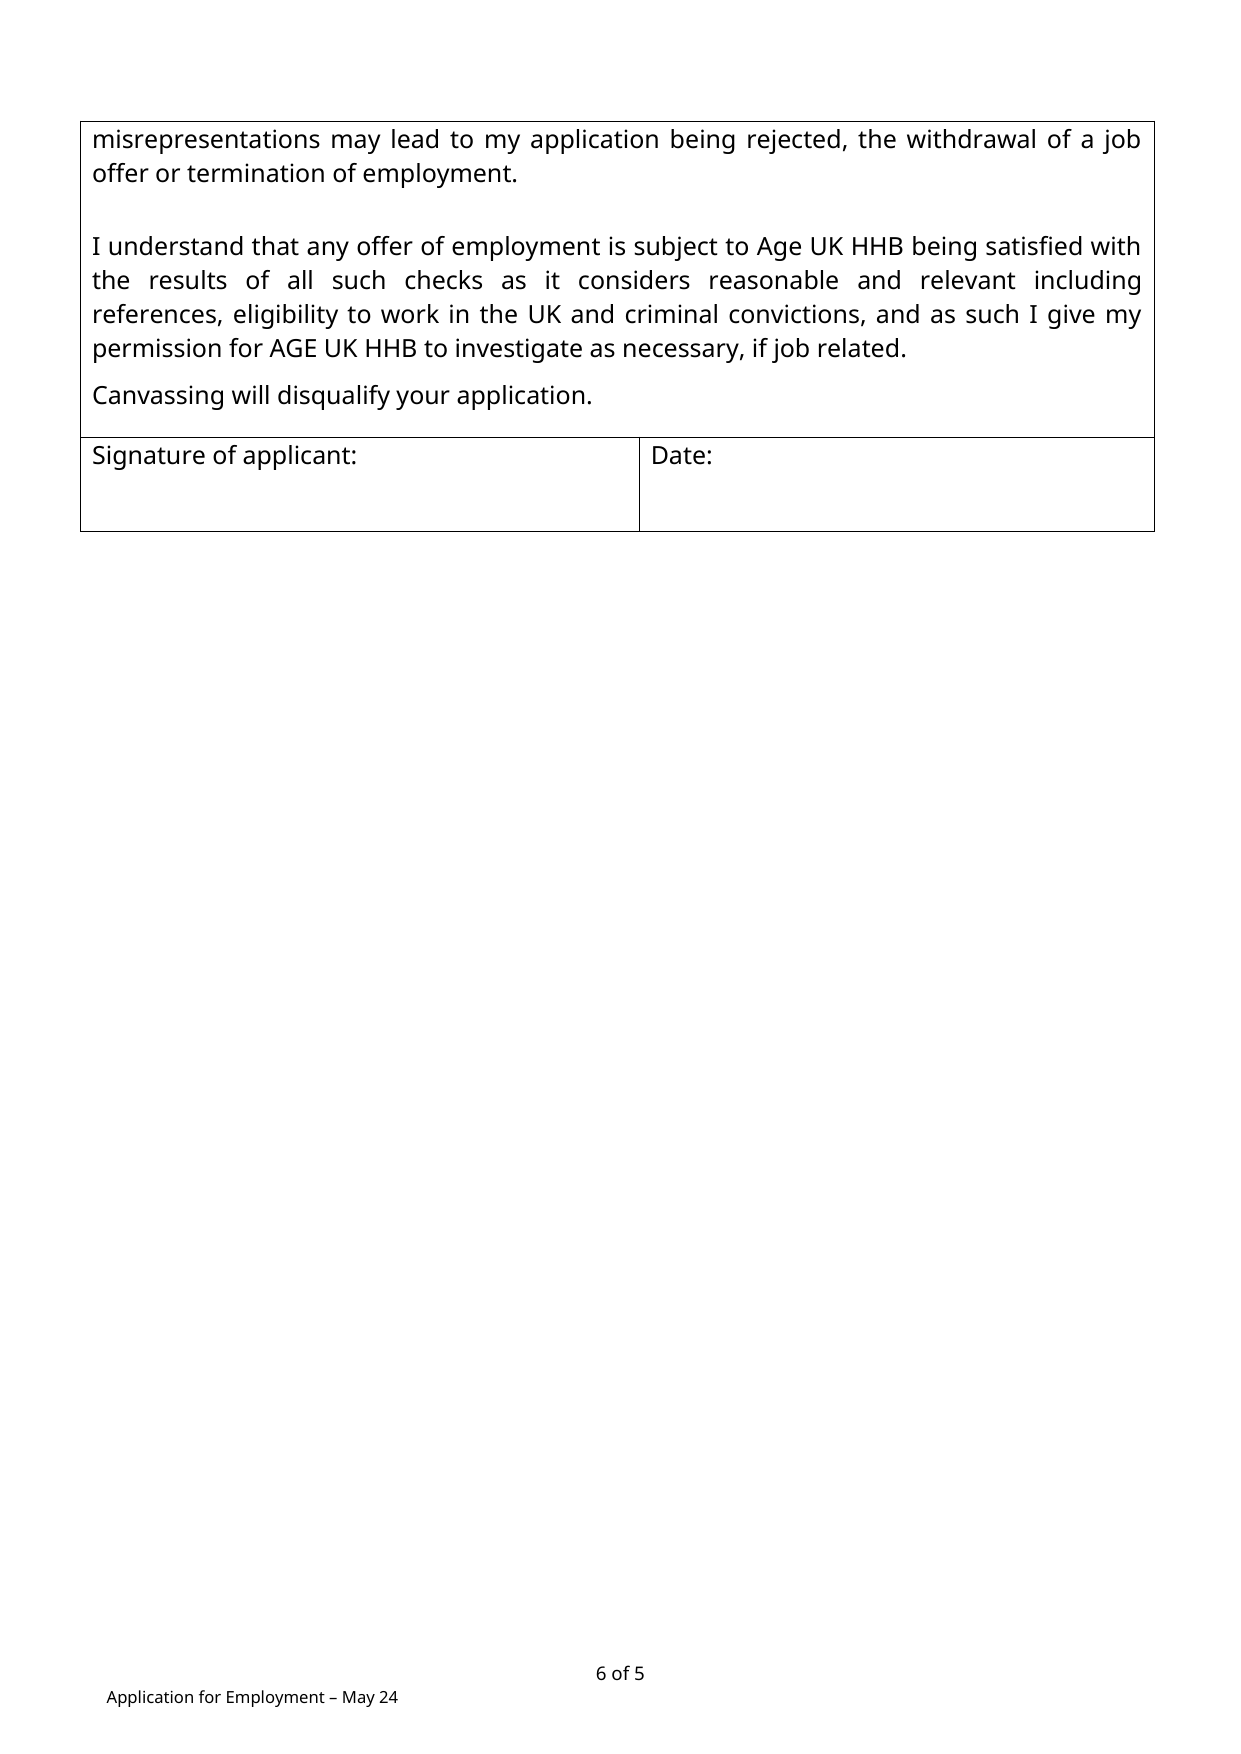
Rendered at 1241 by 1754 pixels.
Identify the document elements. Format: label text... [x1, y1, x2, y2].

table_cell Date: [640, 438, 1154, 531]
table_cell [81, 122, 1154, 437]
table_cell Signature of applicant: [81, 438, 639, 531]
